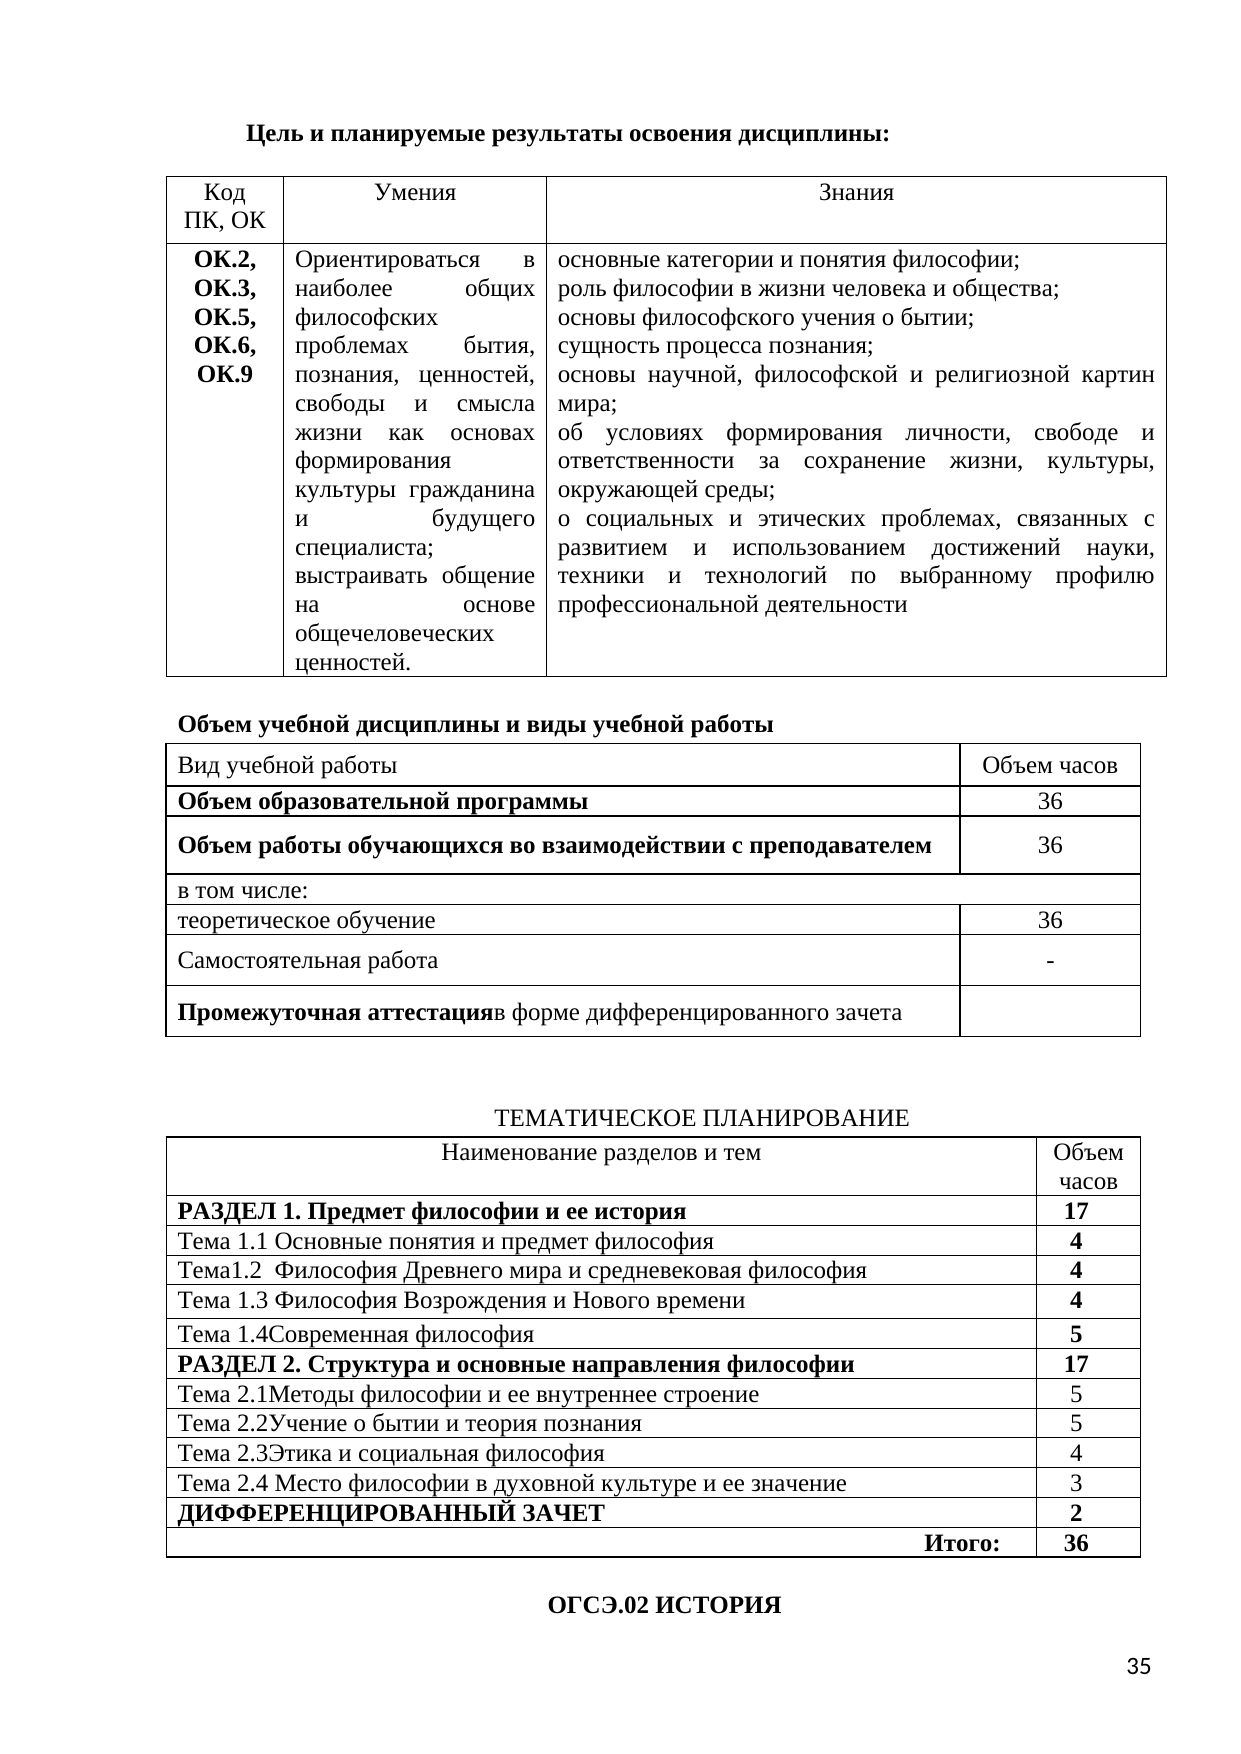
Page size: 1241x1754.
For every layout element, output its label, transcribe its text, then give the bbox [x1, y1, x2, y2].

table_cell 2 [1037, 1498, 1140, 1527]
table_cell 36 [1037, 1528, 1140, 1556]
table_cell Итого: [167, 1528, 1036, 1556]
table_header Знания [547, 177, 1166, 243]
table_cell 5 [1037, 1409, 1140, 1437]
table_cell Тема 2.4 Место философии в духовной культуре и ее значение [167, 1468, 1036, 1497]
table_cell 36 [961, 905, 1140, 934]
table_cell 4 [1037, 1226, 1140, 1254]
table_cell 17 [1037, 1349, 1140, 1378]
table_cell 5 [1037, 1319, 1140, 1348]
text ОГСЭ.02 ИСТОРИЯ [177, 1590, 1152, 1619]
text Объем учебной дисциплины и виды учебной работы [177, 709, 1100, 738]
table_cell 17 [1037, 1196, 1140, 1225]
table_header Код ПК, ОК [167, 177, 283, 243]
table_cell 5 [1037, 1379, 1140, 1407]
table_cell в том числе: [167, 875, 1140, 903]
table_header Объем часов [1037, 1138, 1140, 1195]
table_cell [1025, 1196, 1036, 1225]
table_cell 3 [1037, 1468, 1140, 1497]
table_cell 36 [961, 817, 1140, 873]
table_cell Объем образовательной программы [167, 787, 959, 815]
table_cell раздел 2. Структура и основные направления философии [167, 1349, 1036, 1378]
table_cell основные категории и понятия философии; роль философии в жизни человека и общества; основы философского учения о бытии; сущность процесса познания; основы научной, философской и религиозной картин мира; об условиях формирования личности, свободе и ответственности за сохранение жизни, культуры, окружающей среды; о социальных и этических проблемах, связанных с развитием и использованием достижений науки, техники и технологий по выбранному профилю профессиональной деятельности [547, 244, 1166, 676]
table_cell Тема 2.3Этика и социальная философия [167, 1438, 1036, 1467]
table_cell Тема 1.1 Основные понятия и предмет философия [167, 1226, 1036, 1254]
table_cell 4 [1037, 1285, 1140, 1318]
table_cell Тема 1.4Современная философия [167, 1319, 1036, 1348]
table_header Умения [284, 177, 546, 243]
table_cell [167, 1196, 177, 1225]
table_cell [961, 986, 1140, 1036]
table_header Наименование разделов и тем [167, 1138, 1036, 1195]
table_cell 4 [1037, 1256, 1140, 1284]
table_cell дифференцированный зачет [167, 1498, 1036, 1527]
table_cell Самостоятельная работа [167, 935, 959, 985]
table_cell Ориентироваться в наиболее общих философских проблемах бытия, познания, ценностей, свободы и смысла жизни как основах формирования культуры гражданина и будущего специалиста; выстраивать общение на основе общечеловеческих ценностей. [284, 244, 546, 676]
table_cell Тема 2.1Методы философии и ее внутреннее строение [167, 1379, 1036, 1407]
table_cell 36 [961, 787, 1140, 815]
text Цель и планируемые результаты освоения дисциплины: [177, 118, 1152, 147]
table_header Объем часов [961, 744, 1140, 785]
text ТЕМАТИЧЕСКОЕ ПЛАНИРОВАНИЕ [177, 1103, 1152, 1132]
table_cell тема1.2 Философия Древнего мира и средневековая философия [167, 1256, 1036, 1284]
table_cell Промежуточная аттестацияв форме дифференцированного зачета [167, 986, 959, 1036]
table_cell Объем работы обучающихся во взаимодействии с преподавателем [167, 817, 959, 873]
table_cell Тема 2.2Учение о бытии и теория познания [167, 1409, 1036, 1437]
table_cell 4 [1037, 1438, 1140, 1467]
table_cell - [961, 935, 1140, 985]
table_cell теоретическое обучение [167, 905, 959, 934]
table_cell тема 1.3 Философия Возрождения и Нового времени [167, 1285, 1036, 1318]
table_cell ОК.2, ОК.3, ОК.5, ОК.6, ОК.9 [167, 244, 283, 676]
table_header Вид учебной работы [167, 744, 959, 785]
